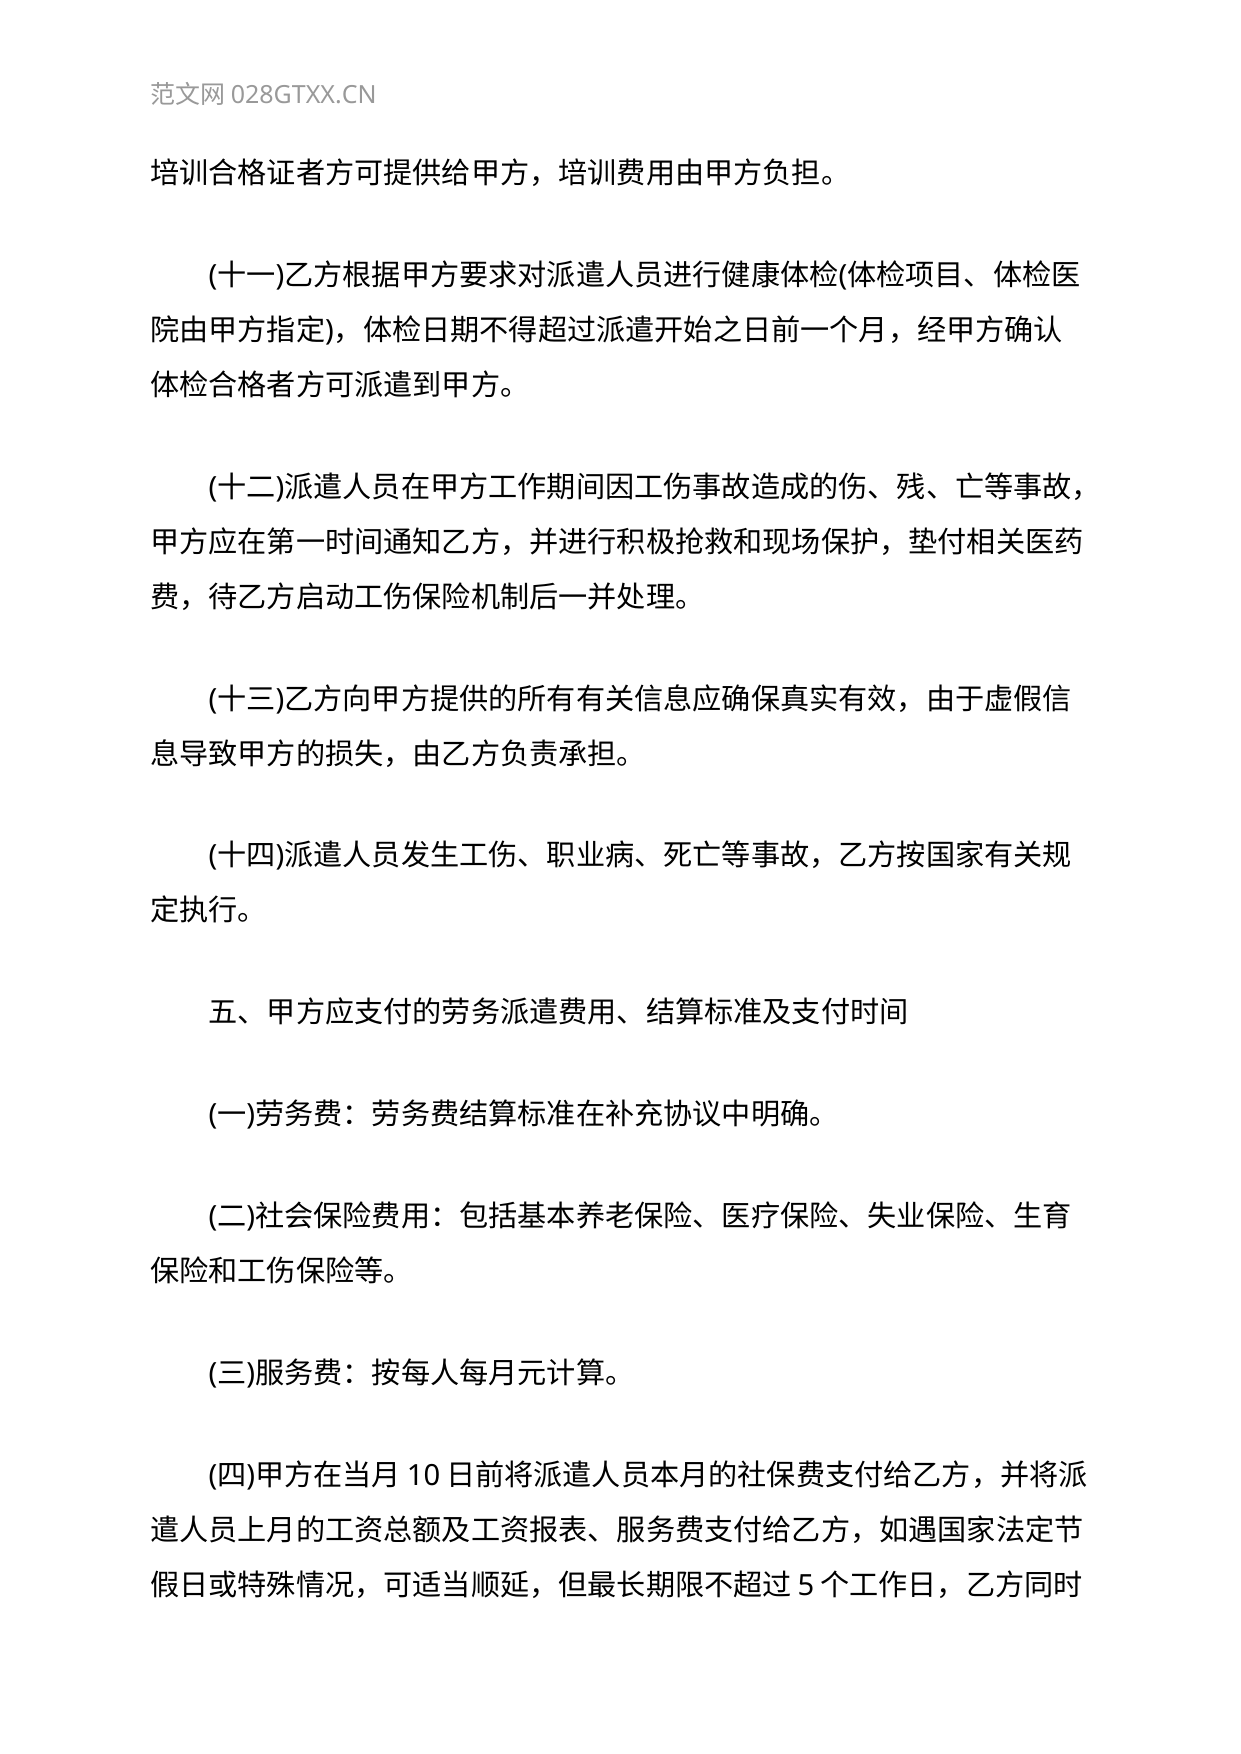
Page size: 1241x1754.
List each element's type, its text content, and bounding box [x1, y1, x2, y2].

text (三)服务费：按每人每月元计算。 [150, 1349, 1090, 1392]
text (十二)派遣人员在甲方工作期间因工伤事故造成的伤、残、亡等事故，甲方应在第一时间通知乙方，并进行积极抢救和现场保护，垫付相关医药费，待乙方启动工伤保险机制后一并处理。 [150, 463, 1090, 616]
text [150, 150, 1090, 192]
text (十三)乙方向甲方提供的所有有关信息应确保真实有效，由于虚假信息导致甲方的损失，由乙方负责承担。 [150, 675, 1090, 772]
text (一)劳务费：劳务费结算标准在补充协议中明确。 [150, 1091, 1090, 1133]
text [150, 1451, 1090, 1603]
text 五、甲方应支付的劳务派遣费用、结算标准及支付时间 [150, 989, 1090, 1031]
text (二)社会保险费用：包括基本养老保险、医疗保险、失业保险、生育保险和工伤保险等。 [150, 1192, 1090, 1290]
text (十四)派遣人员发生工伤、职业病、死亡等事故，乙方按国家有关规定执行。 [150, 832, 1090, 929]
text (十一)乙方根据甲方要求对派遣人员进行健康体检(体检项目、体检医院由甲方指定)，体检日期不得超过派遣开始之日前一个月，经甲方确认体检合格者方可派遣到甲方。 [150, 252, 1090, 404]
